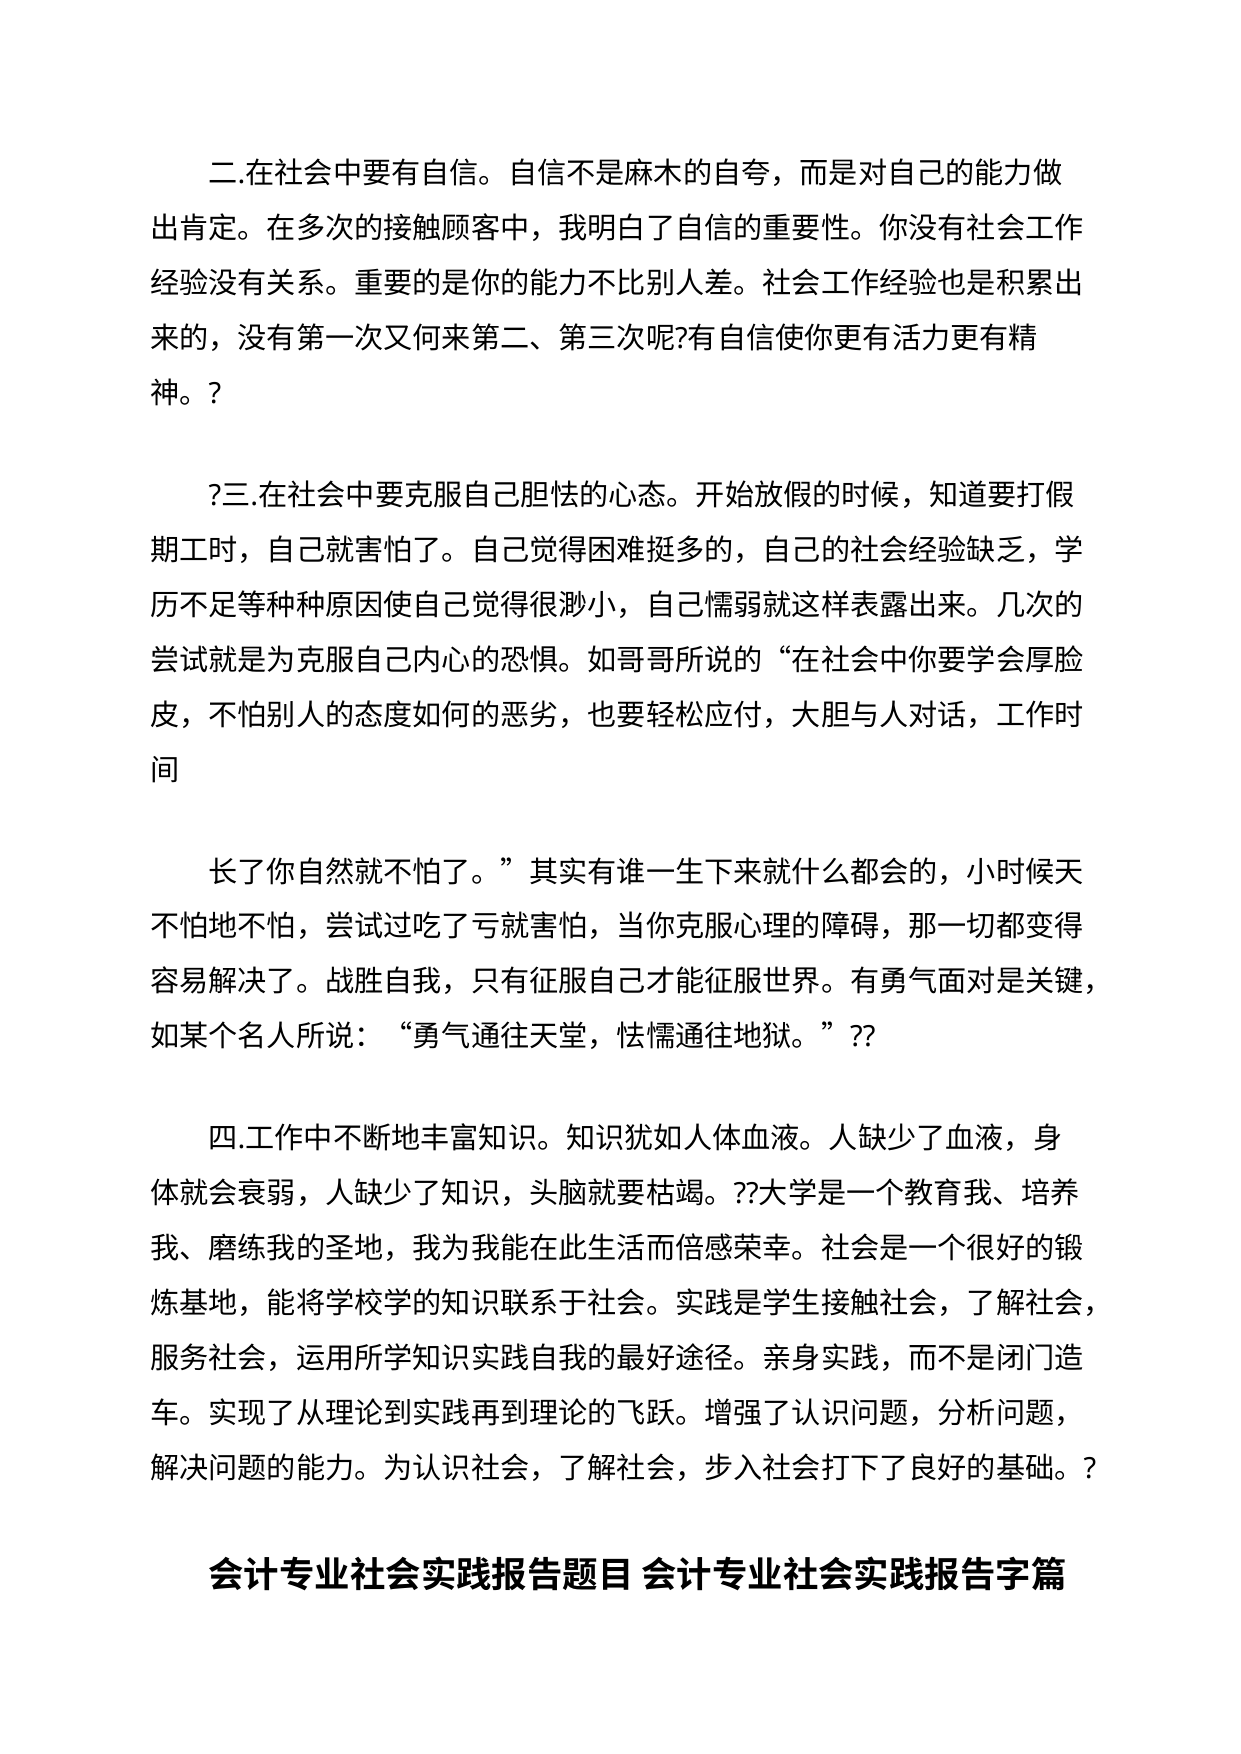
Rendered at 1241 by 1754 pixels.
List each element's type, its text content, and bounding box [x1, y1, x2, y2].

text ?三.在社会中要克服自己胆怯的心态。开始放假的时候，知道要打假期工时，自己就害怕了。自己觉得困难挺多的，自己的社会经验缺乏，学历不足等种种原因使自己觉得很渺小，自己懦弱就这样表露出来。几次的尝试就是为克服自己内心的恐惧。如哥哥所说的“在社会中你要学会厚脸皮，不怕别人的态度如何的恶劣，也要轻松应付，大胆与人对话，工作时间 [150, 472, 1090, 789]
text 长了你自然就不怕了。”其实有谁一生下来就什么都会的，小时候天不怕地不怕，尝试过吃了亏就害怕，当你克服心理的障碍，那一切都变得容易解决了。战胜自我，只有征服自己才能征服世界。有勇气面对是关键，如某个名人所说：“勇气通往天堂，怯懦通往地狱。”?? [150, 848, 1090, 1055]
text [150, 1546, 1090, 1598]
text 二.在社会中要有自信。自信不是麻木的自夸，而是对自己的能力做出肯定。在多次的接触顾客中，我明白了自信的重要性。你没有社会工作经验没有关系。重要的是你的能力不比别人差。社会工作经验也是积累出来的，没有第一次又何来第二、第三次呢?有自信使你更有活力更有精神。? [150, 150, 1090, 412]
text 四.工作中不断地丰富知识。知识犹如人体血液。人缺少了血液，身体就会衰弱，人缺少了知识，头脑就要枯竭。??大学是一个教育我、培养我、磨练我的圣地，我为我能在此生活而倍感荣幸。社会是一个很好的锻炼基地，能将学校学的知识联系于社会。实践是学生接触社会，了解社会，服务社会，运用所学知识实践自我的最好途径。亲身实践，而不是闭门造车。实现了从理论到实践再到理论的飞跃。增强了认识问题，分析问题，解决问题的能力。为认识社会，了解社会，步入社会打下了良好的基础。? [150, 1115, 1090, 1487]
